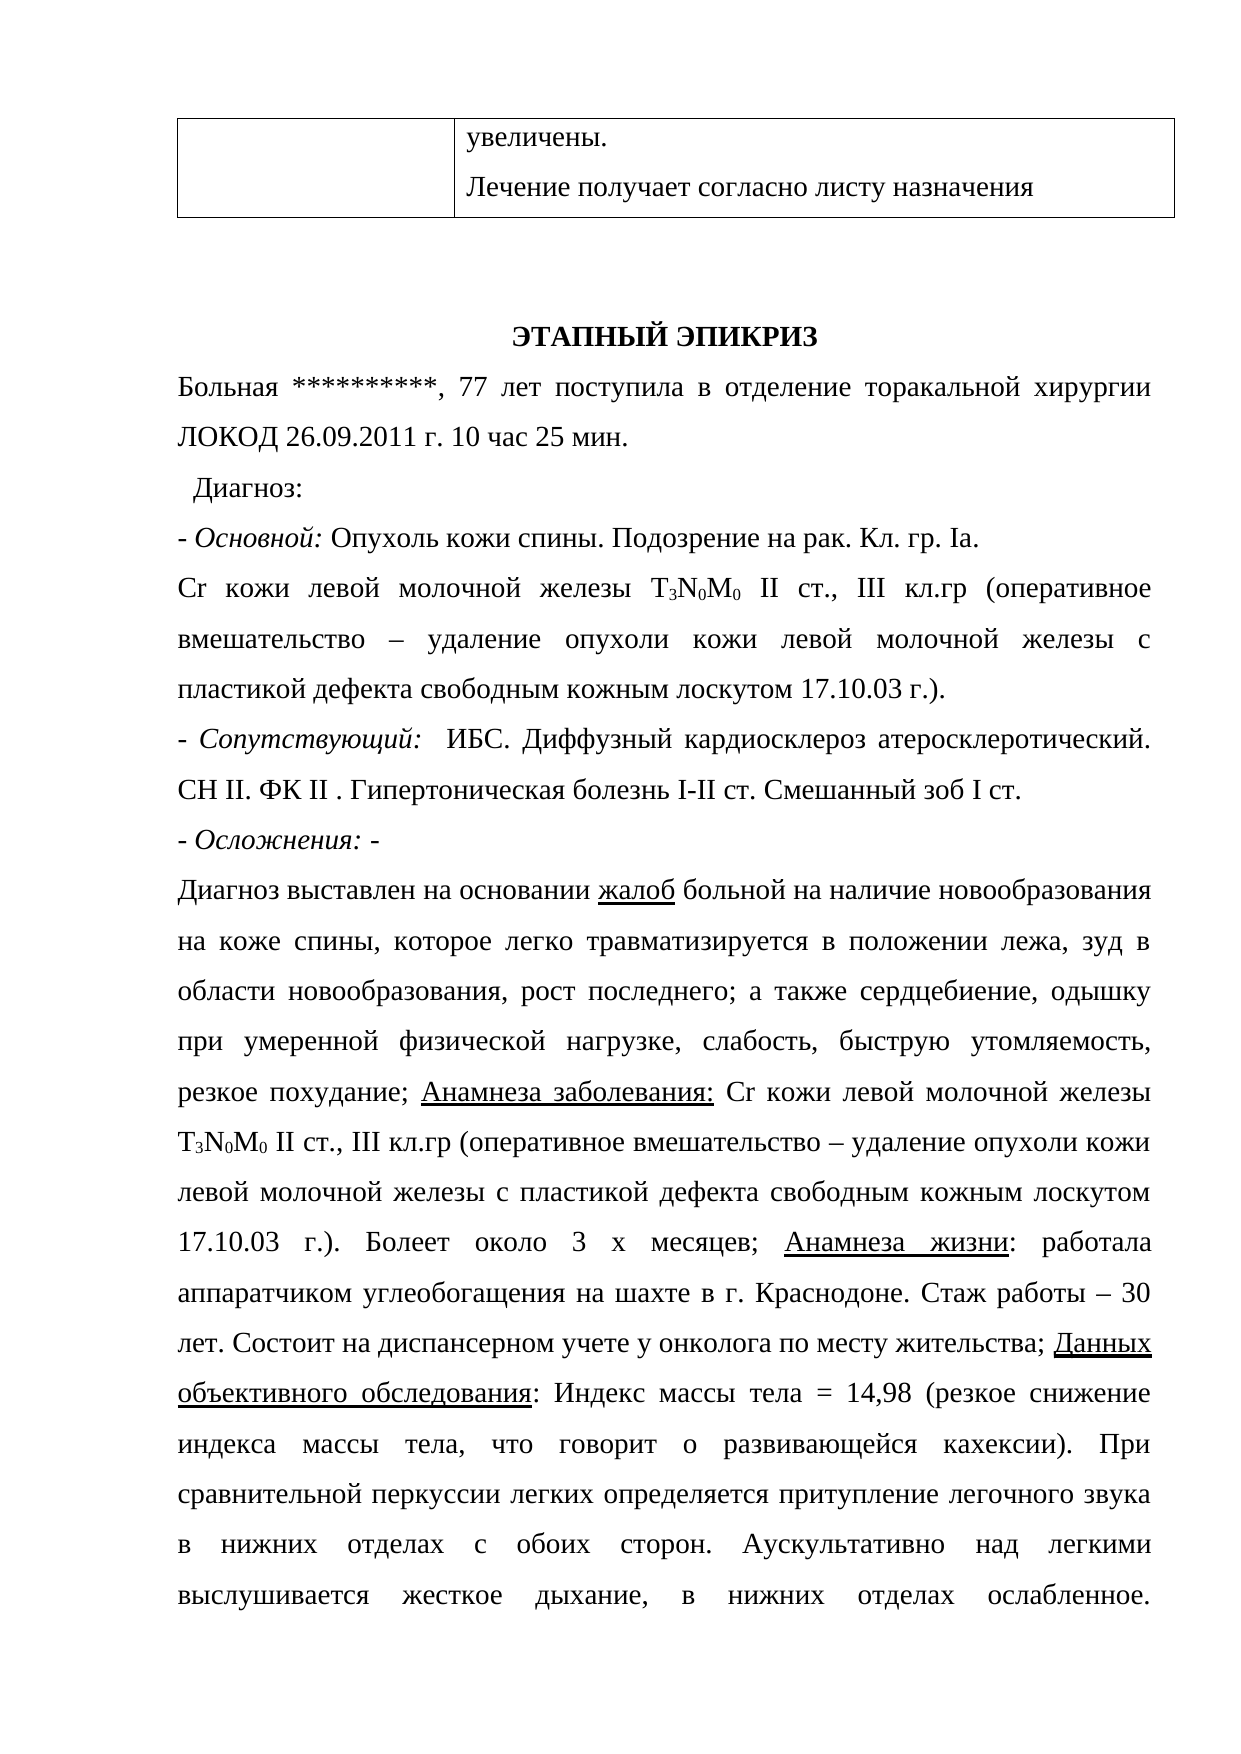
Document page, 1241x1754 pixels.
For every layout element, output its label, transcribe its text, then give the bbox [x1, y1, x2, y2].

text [177, 872, 1152, 1610]
text ЭТАПНЫЙ ЭПИКРИЗ [177, 319, 1152, 352]
text - Основной: Опухоль кожи спины. Подозрение на рак. Кл. гр. Ia. [177, 520, 1152, 554]
text - Сопутствующий: ИБС. Диффузный кардиосклероз атеросклеротический. СН II. ФК II . Гипертоническая болезнь I-II ст. Смешанный зоб I ст. [177, 721, 1152, 805]
text - Осложнения: - [177, 822, 1152, 856]
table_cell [178, 119, 454, 217]
text Диагноз: [193, 470, 1152, 503]
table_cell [455, 119, 1174, 217]
text Cr кожи левой молочной железы T3N0M0 II ст., III кл.гр (оперативное вмешательство – удаление опухоли кожи левой молочной железы с пластикой дефекта свободным кожным лоскутом 17.10.03 г.). [177, 571, 1152, 705]
text Больная **********, 77 лет поступила в отделение торакальной хирургии ЛОКОД 26.09.2011 г. 10 час 25 мин. [177, 369, 1152, 453]
